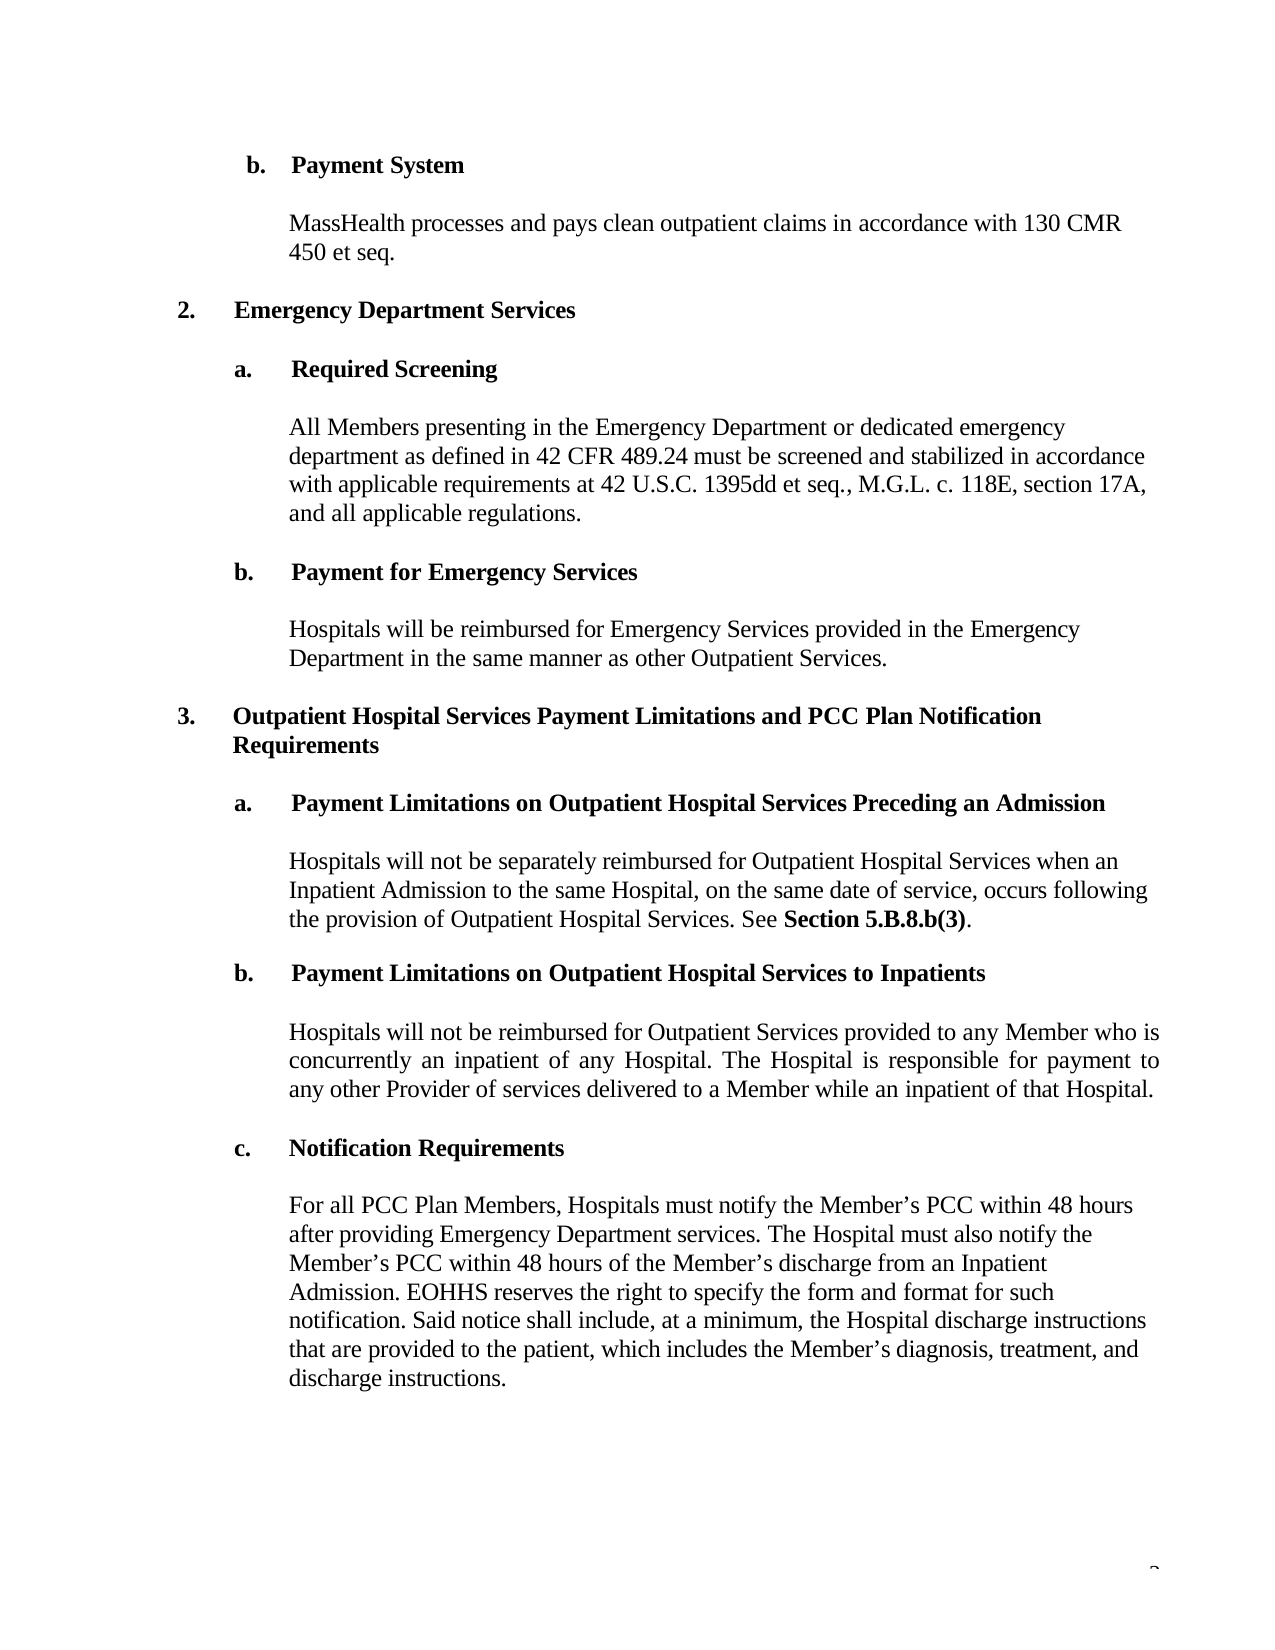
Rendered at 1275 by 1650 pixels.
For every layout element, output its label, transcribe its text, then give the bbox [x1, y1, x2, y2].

text All Members presenting in the Emergency Department or dedicated emergency department as defined in 42 CFR 489.24 must be screened and stabilized in accordance with applicable requirements at 42 U.S.C. 1395dd et seq., M.G.L. c. 118E, section 17A, and all applicable regulations. [289, 412, 1148, 527]
list Required Screening [234, 354, 1173, 383]
subtitle Outpatient Hospital Services Payment Limitations and PCC Plan Notification Requirements [177, 701, 1044, 759]
text MassHealth processes and pays clean outpatient claims in accordance with 130 CMR 450 et seq. [289, 208, 1148, 266]
subtitle Notification Requirements [234, 1133, 1173, 1161]
list Payment Limitations on Outpatient Hospital Services Preceding an Admission [234, 788, 1173, 817]
text For all PCC Plan Members, Hospitals must notify the Member’s PCC within 48 hours after providing Emergency Department services. The Hospital must also notify the Member’s PCC within 48 hours of the Member’s discharge from an Inpatient Admission. EOHHS reserves the right to specify the form and format for such notification. Said notice shall include, at a minimum, the Hospital discharge instructions that are provided to the patient, which includes the Member’s diagnosis, treatment, and discharge instructions. [289, 1191, 1157, 1392]
text Hospitals will not be reimbursed for Outpatient Services provided to any Member who is concurrently an inpatient of any Hospital. The Hospital is responsible for payment to any other Provider of services delivered to a Member while an inpatient of that Hospital. [289, 1017, 1160, 1103]
subtitle Payment for Emergency Services [234, 557, 1173, 585]
subtitle Emergency Department Services [177, 296, 1173, 324]
subtitle Payment System [246, 151, 1173, 179]
text Hospitals will be reimbursed for Emergency Services provided in the Emergency Department in the same manner as other Outpatient Services. [289, 614, 1148, 672]
text Hospitals will not be separately reimbursed for Outpatient Hospital Services when an Inpatient Admission to the same Hospital, on the same date of service, occurs following the provision of Outpatient Hospital Services. See Section 5.B.8.b(3). [289, 846, 1149, 933]
subtitle Payment Limitations on Outpatient Hospital Services to Inpatients [234, 958, 1173, 987]
